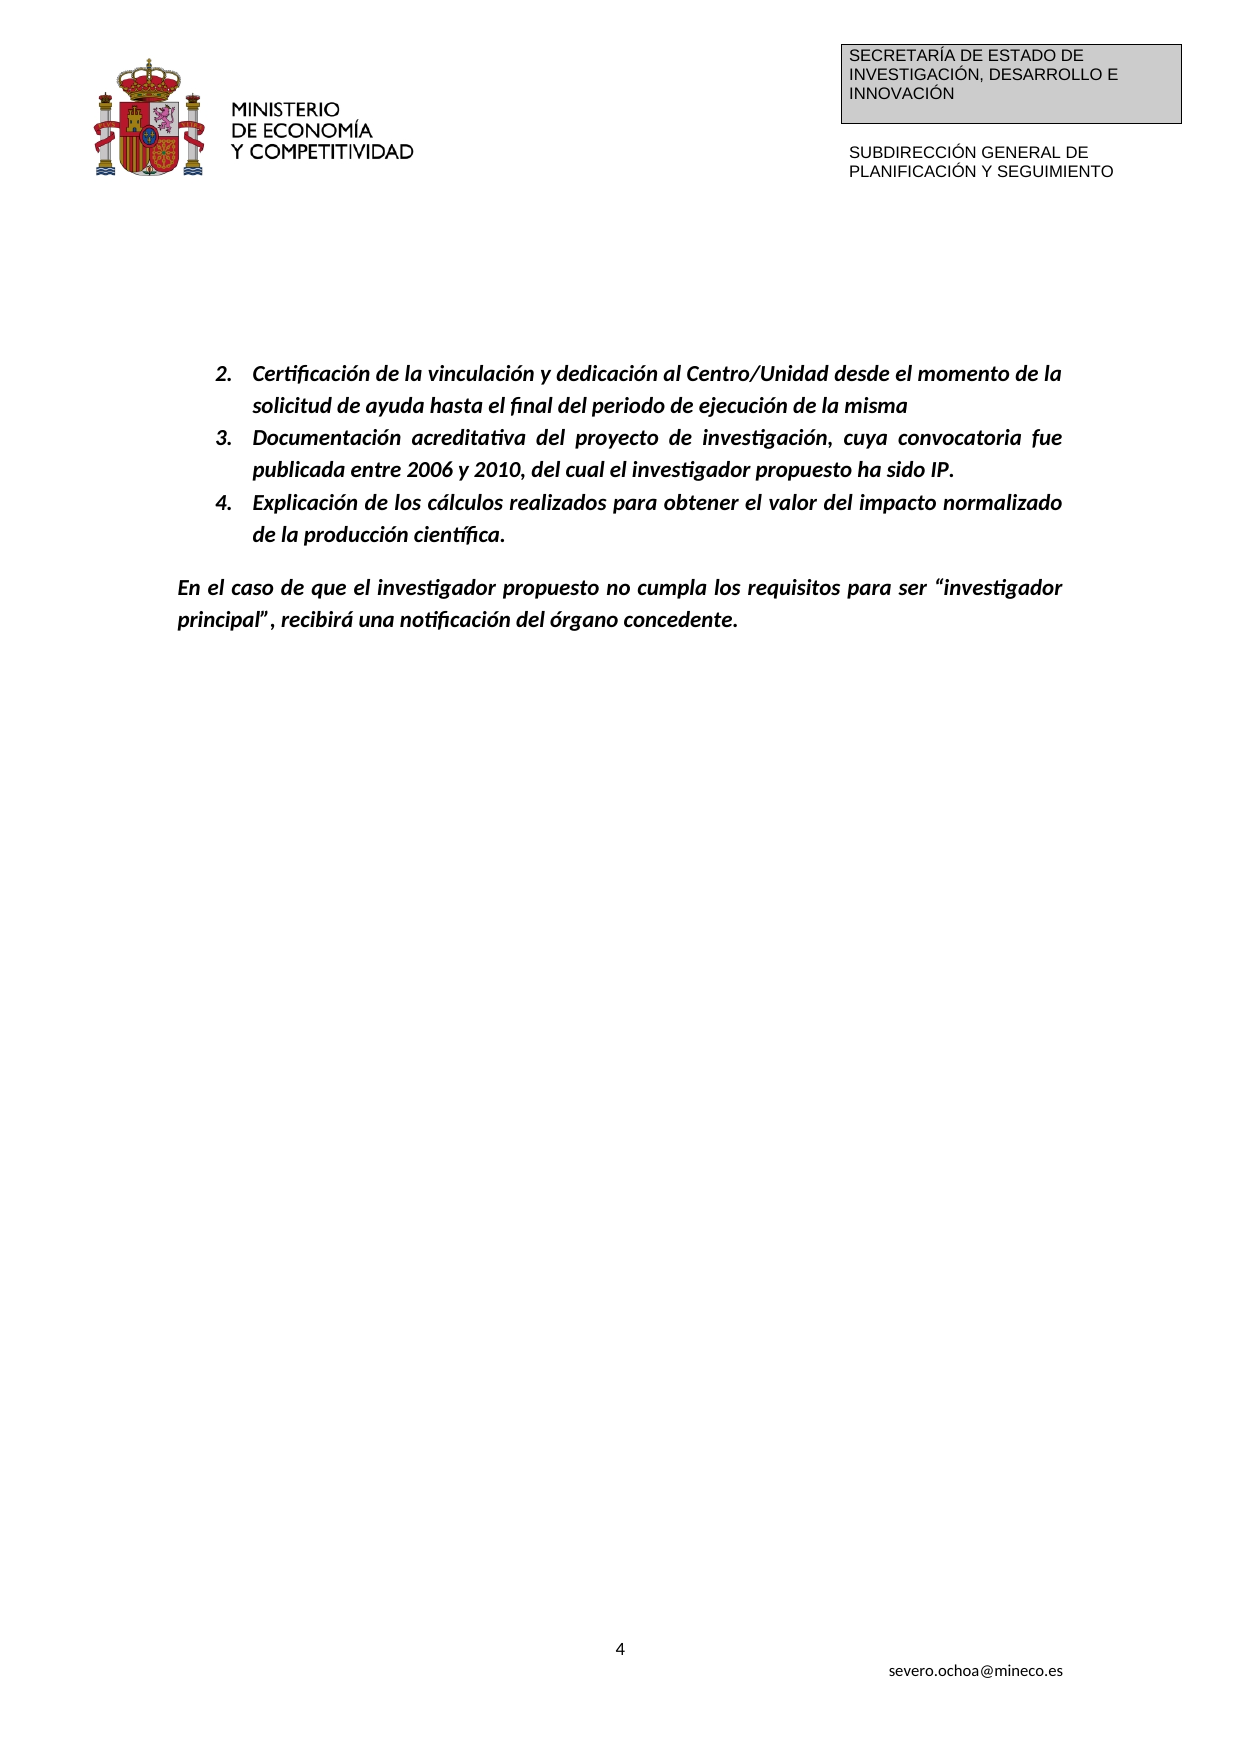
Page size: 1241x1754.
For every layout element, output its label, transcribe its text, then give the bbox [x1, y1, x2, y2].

picture [81, 55, 427, 184]
text En el caso de que el investigador propuesto no cumpla los requisitos para ser “investigador principal”, recibirá una notificación del órgano concedente. [177, 573, 1063, 633]
list Documentación acreditativa del proyecto de investigación, cuya convocatoria fue publicada entre 2006 y 2010, del cual el investigador propuesto ha sido IP. [215, 423, 1063, 484]
list Certificación de la vinculación y dedicación al Centro/Unidad desde el momento de la solicitud de ayuda hasta el final del periodo de ejecución de la misma [215, 359, 1063, 419]
list Explicación de los cálculos realizados para obtener el valor del impacto normalizado de la producción científica. [215, 488, 1063, 548]
